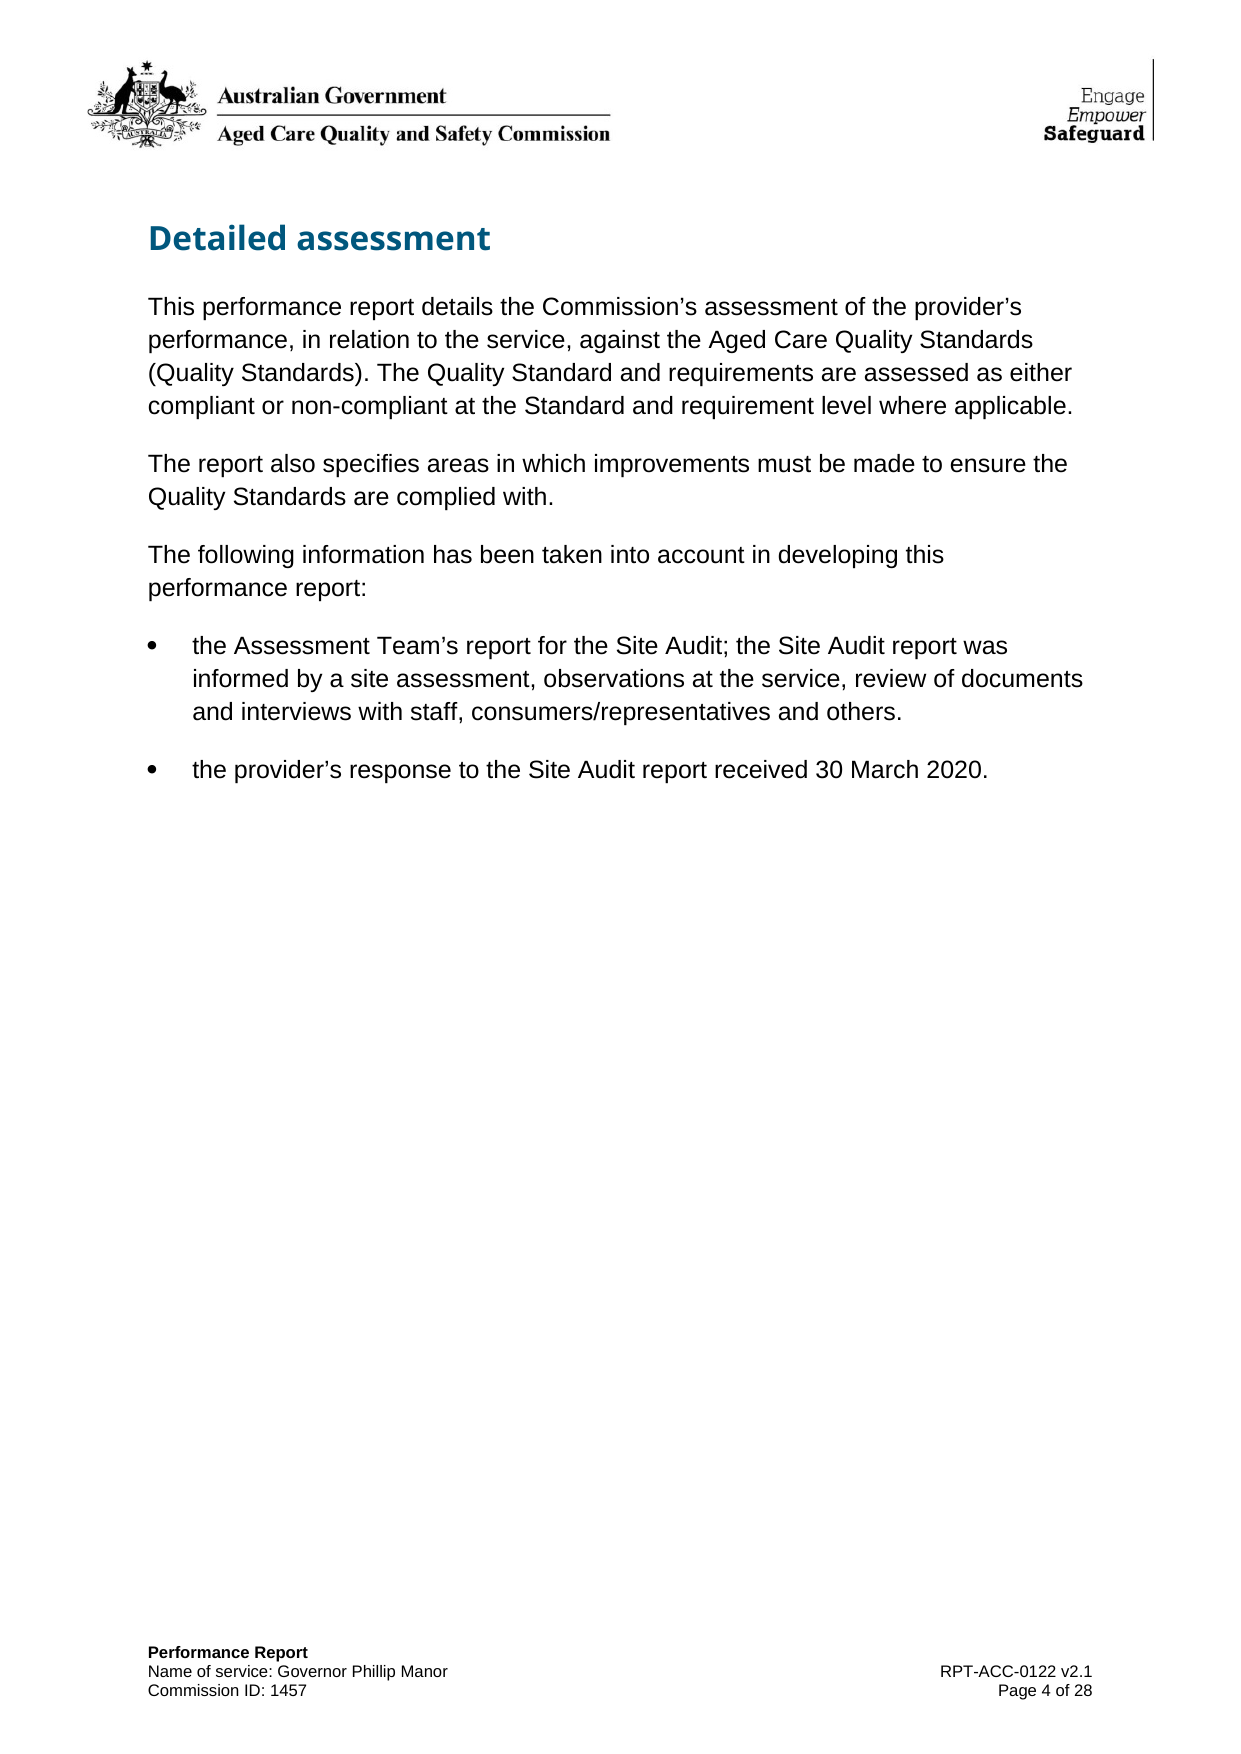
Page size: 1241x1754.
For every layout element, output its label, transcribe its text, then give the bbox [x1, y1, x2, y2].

text The following information has been taken into account in developing this performance report: [148, 540, 1092, 602]
text The report also specifies areas in which improvements must be made to ensure the Quality Standards are complied with. [148, 449, 1092, 511]
picture [1, 0, 1241, 169]
list the provider’s response to the Site Audit report received 30 March 2020. [148, 755, 1092, 784]
subtitle Detailed assessment [148, 215, 1092, 260]
list the Assessment Team’s report for the Site Audit; the Site Audit report was informed by a site assessment, observations at the service, review of documents and interviews with staff, consumers/representatives and others. [148, 631, 1092, 726]
text This performance report details the Commission’s assessment of the provider’s performance, in relation to the service, against the Aged Care Quality Standards (Quality Standards). The Quality Standard and requirements are assessed as either compliant or non-compliant at the Standard and requirement level where applicable. [148, 292, 1092, 420]
